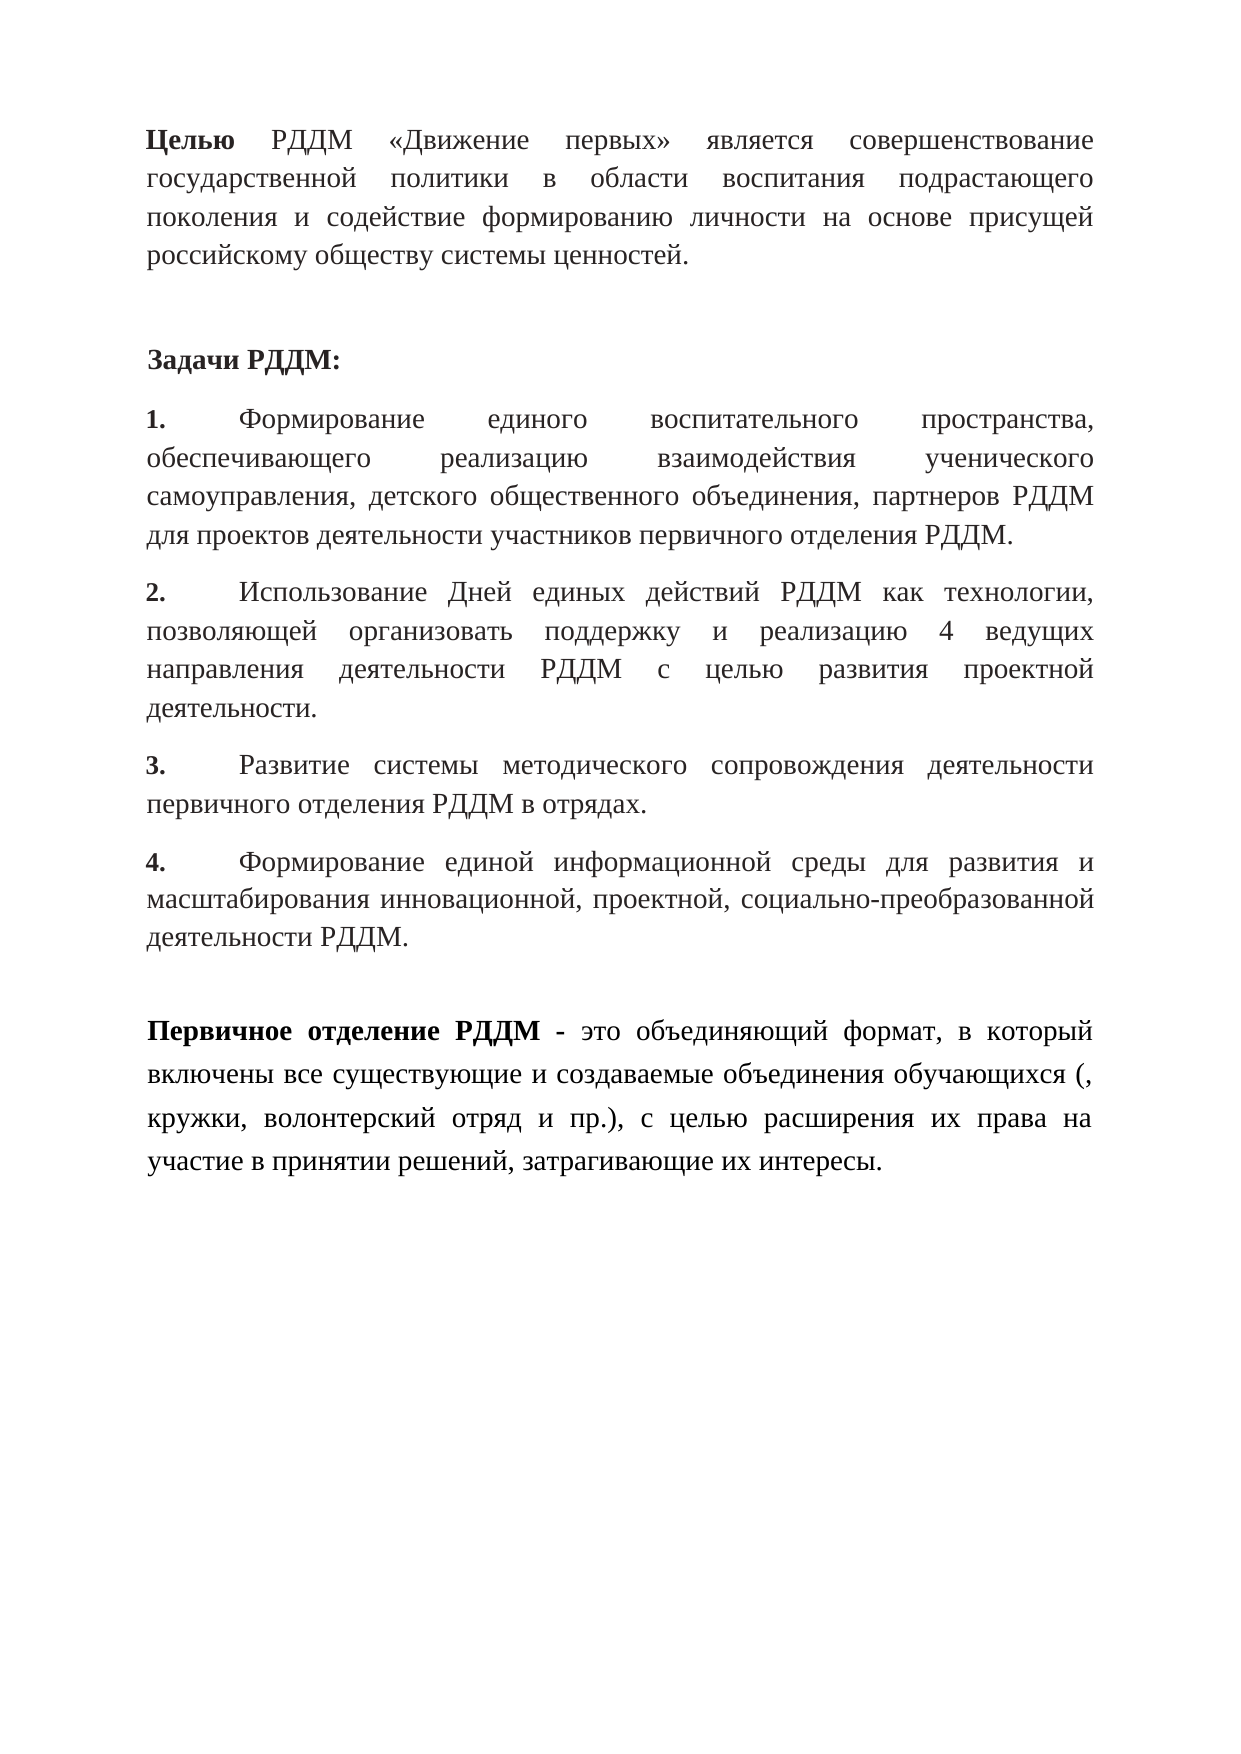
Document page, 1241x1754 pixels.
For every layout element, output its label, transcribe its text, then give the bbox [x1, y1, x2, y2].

list Развитие системы методического сопровождения деятельности первичного отделения РДДМ в отрядах. [145, 747, 1094, 819]
text Целью РДДМ «Движение первых» является совершенствование государственной политики в области воспитания подрастающего поколения и содействие формированию личности на основе присущей российскому обществу системы ценностей. [145, 122, 1094, 271]
list Формирование единой информационной среды для развития и масштабирования инновационной, проектной, социально-преобразованной деятельности РДДМ. [145, 844, 1095, 953]
list Формирование единого воспитательного пространства, обеспечивающего реализацию взаимодействия ученического самоуправления, детского общественного объединения, партнеров РДДМ для проектов деятельности участников первичного отделения РДДМ. [145, 401, 1095, 550]
list Использование Дней единых действий РДДМ как технологии, позволяющей организовать поддержку и реализацию 4 ведущих направления деятельности РДДМ с целью развития проектной деятельности. [145, 574, 1095, 723]
text Первичное отделение РДДМ - это объединяющий формат, в который включены все существующие и создаваемые объединения обучающихся (, кружки, волонтерский отряд и пр.), с целью расширения их права на участие в принятии решений, затрагивающие их интересы. [147, 1013, 1093, 1177]
text Задачи РДДМ: [147, 342, 1196, 376]
